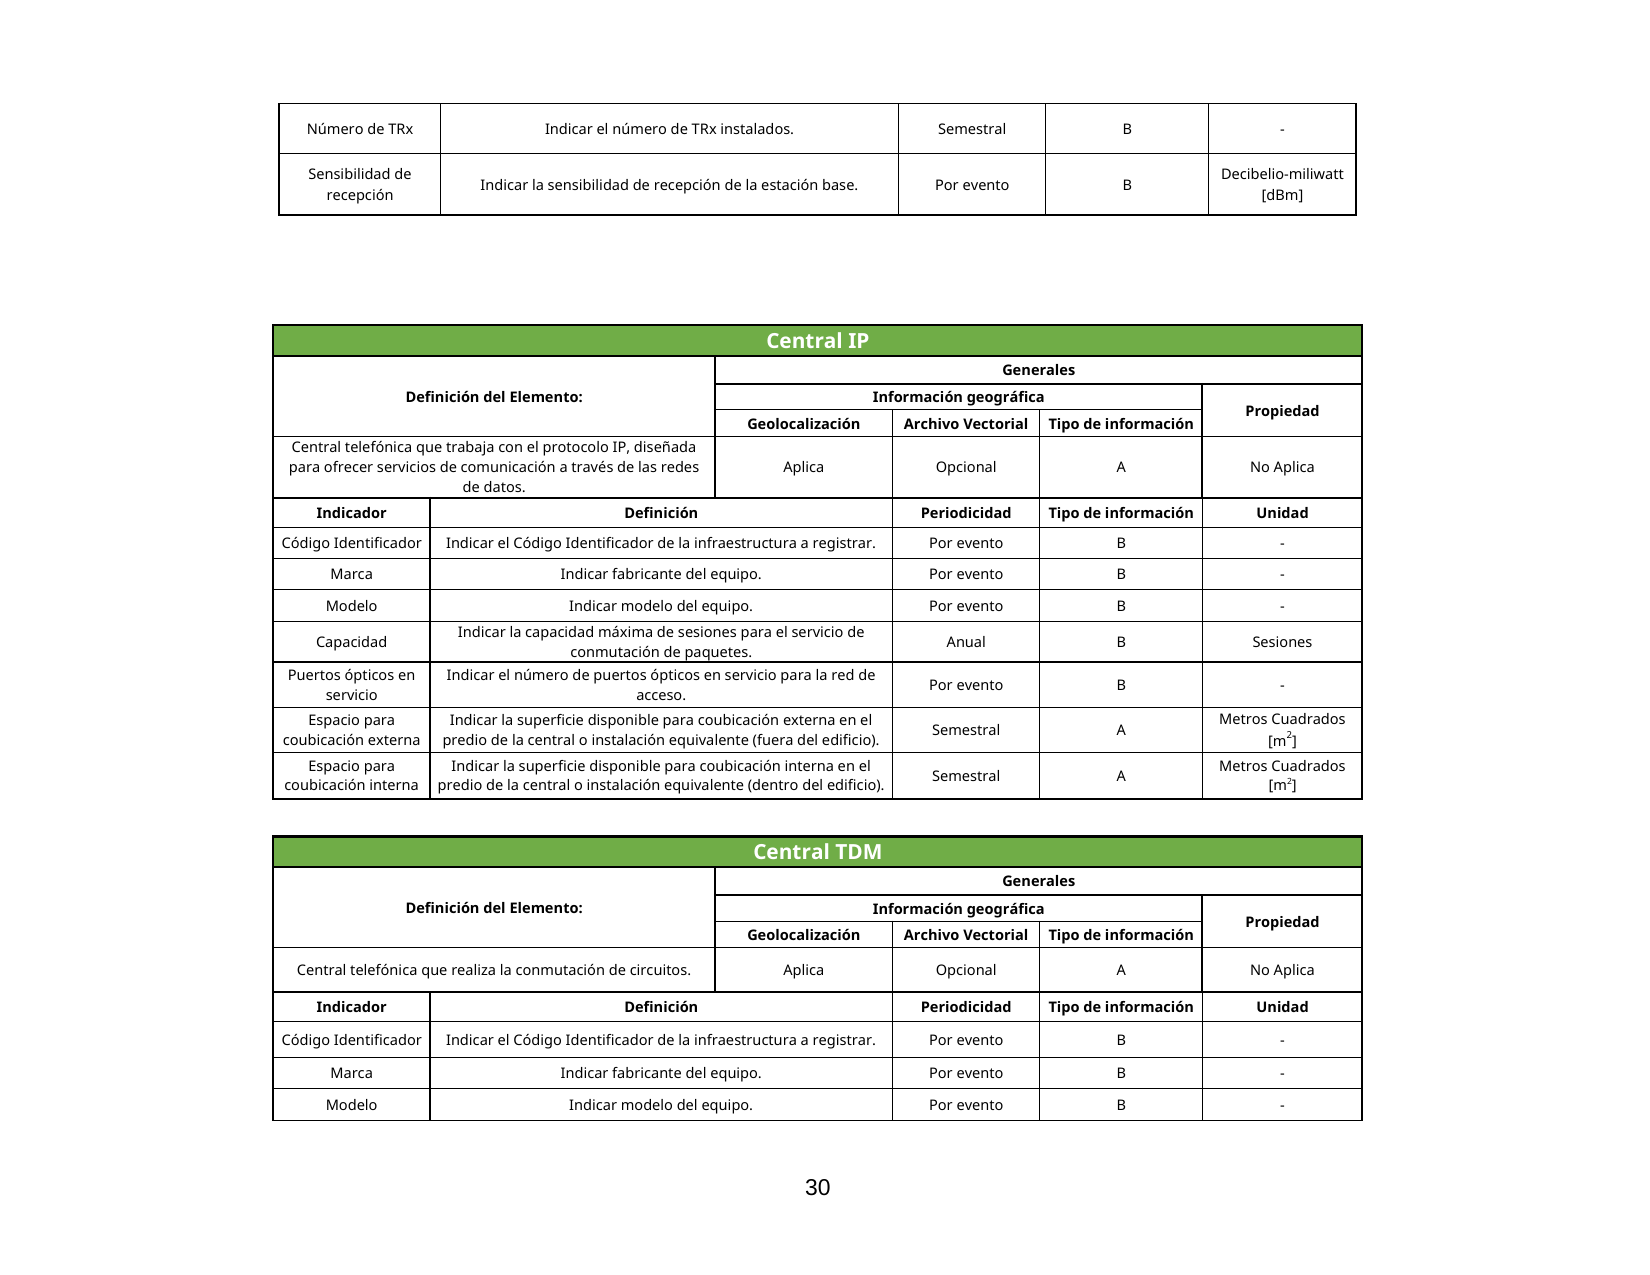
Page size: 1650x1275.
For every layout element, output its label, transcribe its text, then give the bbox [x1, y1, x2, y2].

table_cell - [1209, 104, 1355, 153]
table_cell B [1040, 622, 1202, 661]
table_cell Indicar fabricante del equipo. [431, 559, 892, 589]
table_cell Modelo [274, 590, 429, 621]
table_cell Espacio para coubicación externa [274, 708, 429, 752]
table_cell - [1203, 528, 1361, 558]
table_cell Archivo Vectorial [893, 922, 1039, 947]
table_cell A [1040, 708, 1202, 752]
table_cell - [1203, 1022, 1361, 1057]
table_cell B [1040, 590, 1202, 621]
table_cell Capacidad [274, 622, 429, 661]
table_cell Definición del Elemento: [274, 357, 714, 436]
table_cell Periodicidad [893, 499, 1039, 527]
table_cell Indicar el número de puertos ópticos en servicio para la red de acceso. [431, 663, 892, 707]
table_cell Indicar el Código Identificador de la infraestructura a registrar. [431, 1022, 892, 1057]
table_cell B [1040, 528, 1202, 558]
table_cell Geolocalización [716, 922, 892, 947]
table_cell B [1040, 1089, 1202, 1119]
table_cell Definición del Elemento: [274, 868, 714, 947]
table_cell Por evento [893, 1058, 1039, 1088]
table_cell Definición [431, 499, 892, 527]
table_cell A [1040, 948, 1201, 991]
table_cell Modelo [274, 1089, 429, 1119]
table_cell Unidad [1203, 993, 1361, 1021]
table_cell Indicar modelo del equipo. [431, 590, 892, 621]
table_cell Semestral [899, 104, 1045, 153]
table_cell Tipo de información [1040, 410, 1201, 436]
table_cell Tipo de información [1040, 993, 1202, 1021]
table_cell A [1040, 437, 1201, 497]
table_cell Metros Cuadrados [m2] [1203, 708, 1361, 752]
table_cell Indicar la superficie disponible para coubicación externa en el predio de la central o instalación equivalente (fuera del edificio). [431, 708, 892, 752]
table_cell Central telefónica que trabaja con el protocolo IP, diseñada para ofrecer servicios de comunicación a través de las redes de datos. [274, 437, 714, 497]
table_cell Generales [716, 868, 1361, 894]
table_cell No Aplica [1203, 948, 1361, 991]
table_cell Semestral [893, 708, 1039, 752]
table_cell Por evento [893, 590, 1039, 621]
table_cell Indicar la superficie disponible para coubicación interna en el predio de la central o instalación equivalente (dentro del edificio). [431, 753, 892, 797]
table_cell Geolocalización [716, 410, 892, 436]
table_cell Definición [431, 993, 892, 1021]
table_cell B [1046, 154, 1208, 214]
table_cell Marca [274, 1058, 429, 1088]
table_cell Número de TRx [280, 104, 440, 153]
table_cell B [1040, 663, 1202, 707]
table_cell Metros Cuadrados [m2] [1203, 753, 1361, 797]
table_cell Opcional [893, 437, 1039, 497]
table_cell Decibelio-miliwatt [dBm] [1209, 154, 1355, 214]
table_cell Semestral [893, 753, 1039, 797]
table_cell Por evento [893, 1022, 1039, 1057]
table_cell Tipo de información [1040, 499, 1202, 527]
table_cell B [1040, 1058, 1202, 1088]
table_cell Código Identificador [274, 1022, 429, 1057]
table_cell Sensibilidad de recepción [280, 154, 440, 214]
table_cell Espacio para coubicación interna [274, 753, 429, 797]
table_cell Por evento [893, 528, 1039, 558]
table_cell Indicador [274, 993, 429, 1021]
table_cell - [1203, 1058, 1361, 1088]
table_cell - [1203, 590, 1361, 621]
table_cell Central telefónica que realiza la conmutación de circuitos. [274, 948, 714, 991]
table_cell Generales [716, 357, 1361, 383]
table_cell - [1203, 559, 1361, 589]
table_cell Código Identificador [274, 528, 429, 558]
table_cell Unidad [1203, 499, 1361, 527]
table_cell Sesiones [1203, 622, 1361, 661]
table_cell - [1203, 1089, 1361, 1119]
table_cell Indicar el Código Identificador de la infraestructura a registrar. [431, 528, 892, 558]
table_header Central TDM [274, 838, 1361, 866]
table_cell Información geográfica [716, 385, 1201, 409]
table_cell Aplica [716, 948, 892, 991]
table_cell Indicar el número de TRx instalados. [441, 104, 898, 153]
table_cell Indicar la sensibilidad de recepción de la estación base. [441, 154, 898, 214]
table_cell Aplica [716, 437, 892, 497]
table_cell A [1040, 753, 1202, 797]
table_header Central IP [274, 326, 1361, 355]
table_cell B [1040, 1022, 1202, 1057]
table_cell Indicar modelo del equipo. [431, 1089, 892, 1119]
table_cell Por evento [893, 663, 1039, 707]
table_cell Archivo Vectorial [893, 410, 1039, 436]
table_cell Opcional [893, 948, 1039, 991]
table_cell Marca [274, 559, 429, 589]
table_cell Propiedad [1203, 385, 1361, 436]
table_cell - [1203, 663, 1361, 707]
table_cell Tipo de información [1040, 922, 1201, 947]
table_cell Indicador [274, 499, 429, 527]
table_cell No Aplica [1203, 437, 1361, 497]
table_cell Información geográfica [716, 896, 1201, 921]
table_cell Indicar fabricante del equipo. [431, 1058, 892, 1088]
table_cell Propiedad [1203, 896, 1361, 947]
table_cell B [1040, 559, 1202, 589]
table_cell Puertos ópticos en servicio [274, 663, 429, 707]
table_cell Por evento [893, 559, 1039, 589]
table_cell B [1046, 104, 1208, 153]
table_cell Indicar la capacidad máxima de sesiones para el servicio de conmutación de paquetes. [431, 622, 892, 661]
table_cell Periodicidad [893, 993, 1039, 1021]
table_cell Anual [893, 622, 1039, 661]
table_cell Por evento [899, 154, 1045, 214]
table_cell Por evento [893, 1089, 1039, 1119]
